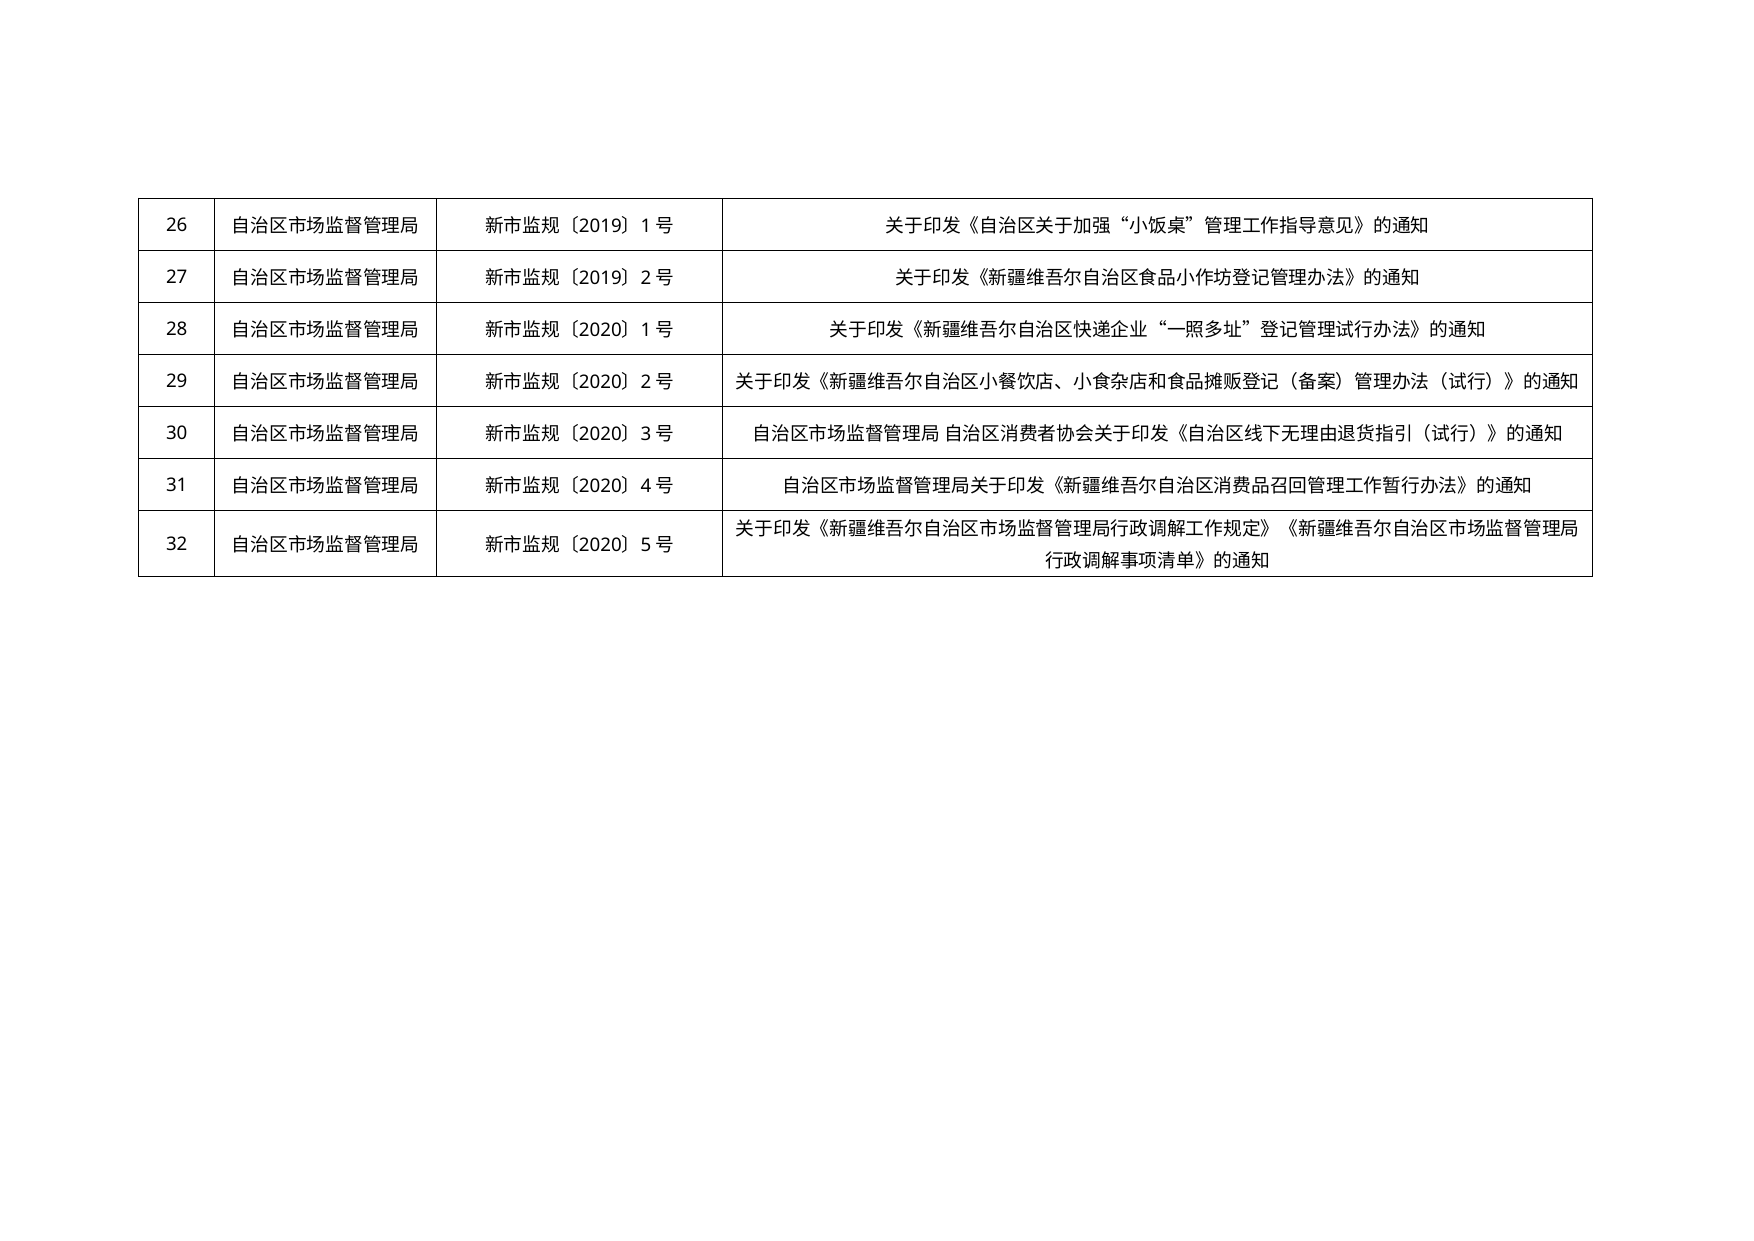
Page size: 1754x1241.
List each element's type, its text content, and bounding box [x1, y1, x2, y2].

table_cell 新市监规〔2020〕5号 [437, 511, 722, 576]
table_cell 新市监规〔2020〕3号 [437, 407, 722, 457]
table_cell 27 [139, 251, 214, 302]
table_cell 29 [139, 355, 214, 406]
table_cell 自治区市场监督管理局 [215, 251, 436, 302]
table_cell 新市监规〔2019〕1号 [437, 199, 722, 249]
table_cell 自治区市场监督管理局 [215, 303, 436, 353]
table_cell 自治区市场监督管理局 [215, 199, 436, 249]
table_cell 自治区市场监督管理局关于印发《新疆维吾尔自治区消费品召回管理工作暂行办法》的通知 [723, 459, 1592, 509]
table_cell 关于印发《新疆维吾尔自治区食品小作坊登记管理办法》的通知 [723, 251, 1592, 302]
table_cell 31 [139, 459, 214, 509]
table_cell 32 [139, 511, 214, 576]
table_cell 关于印发《新疆维吾尔自治区快递企业“一照多址”登记管理试行办法》的通知 [723, 303, 1592, 353]
table_cell 新市监规〔2020〕2号 [437, 355, 722, 406]
table_cell 28 [139, 303, 214, 353]
table_cell 关于印发《自治区关于加强“小饭桌”管理工作指导意见》的通知 [723, 199, 1592, 249]
table_cell 自治区市场监督管理局 [215, 459, 436, 509]
table_cell 关于印发《新疆维吾尔自治区市场监督管理局行政调解工作规定》《新疆维吾尔自治区市场监督管理局行政调解事项清单》的通知 [723, 511, 1592, 576]
table_cell 自治区市场监督管理局 [215, 511, 436, 576]
table_cell 自治区市场监督管理局 [215, 355, 436, 406]
table_cell 自治区市场监督管理局 [215, 407, 436, 457]
table_cell 30 [139, 407, 214, 457]
table_cell 新市监规〔2020〕1号 [437, 303, 722, 353]
table_cell 自治区市场监督管理局 自治区消费者协会关于印发《自治区线下无理由退货指引（试行）》的通知 [723, 407, 1592, 457]
table_cell 关于印发《新疆维吾尔自治区小餐饮店、小食杂店和食品摊贩登记（备案）管理办法（试行）》的通知 [723, 355, 1592, 406]
table_cell 新市监规〔2020〕4号 [437, 459, 722, 509]
table_cell 26 [139, 199, 214, 249]
table_cell 新市监规〔2019〕2号 [437, 251, 722, 302]
